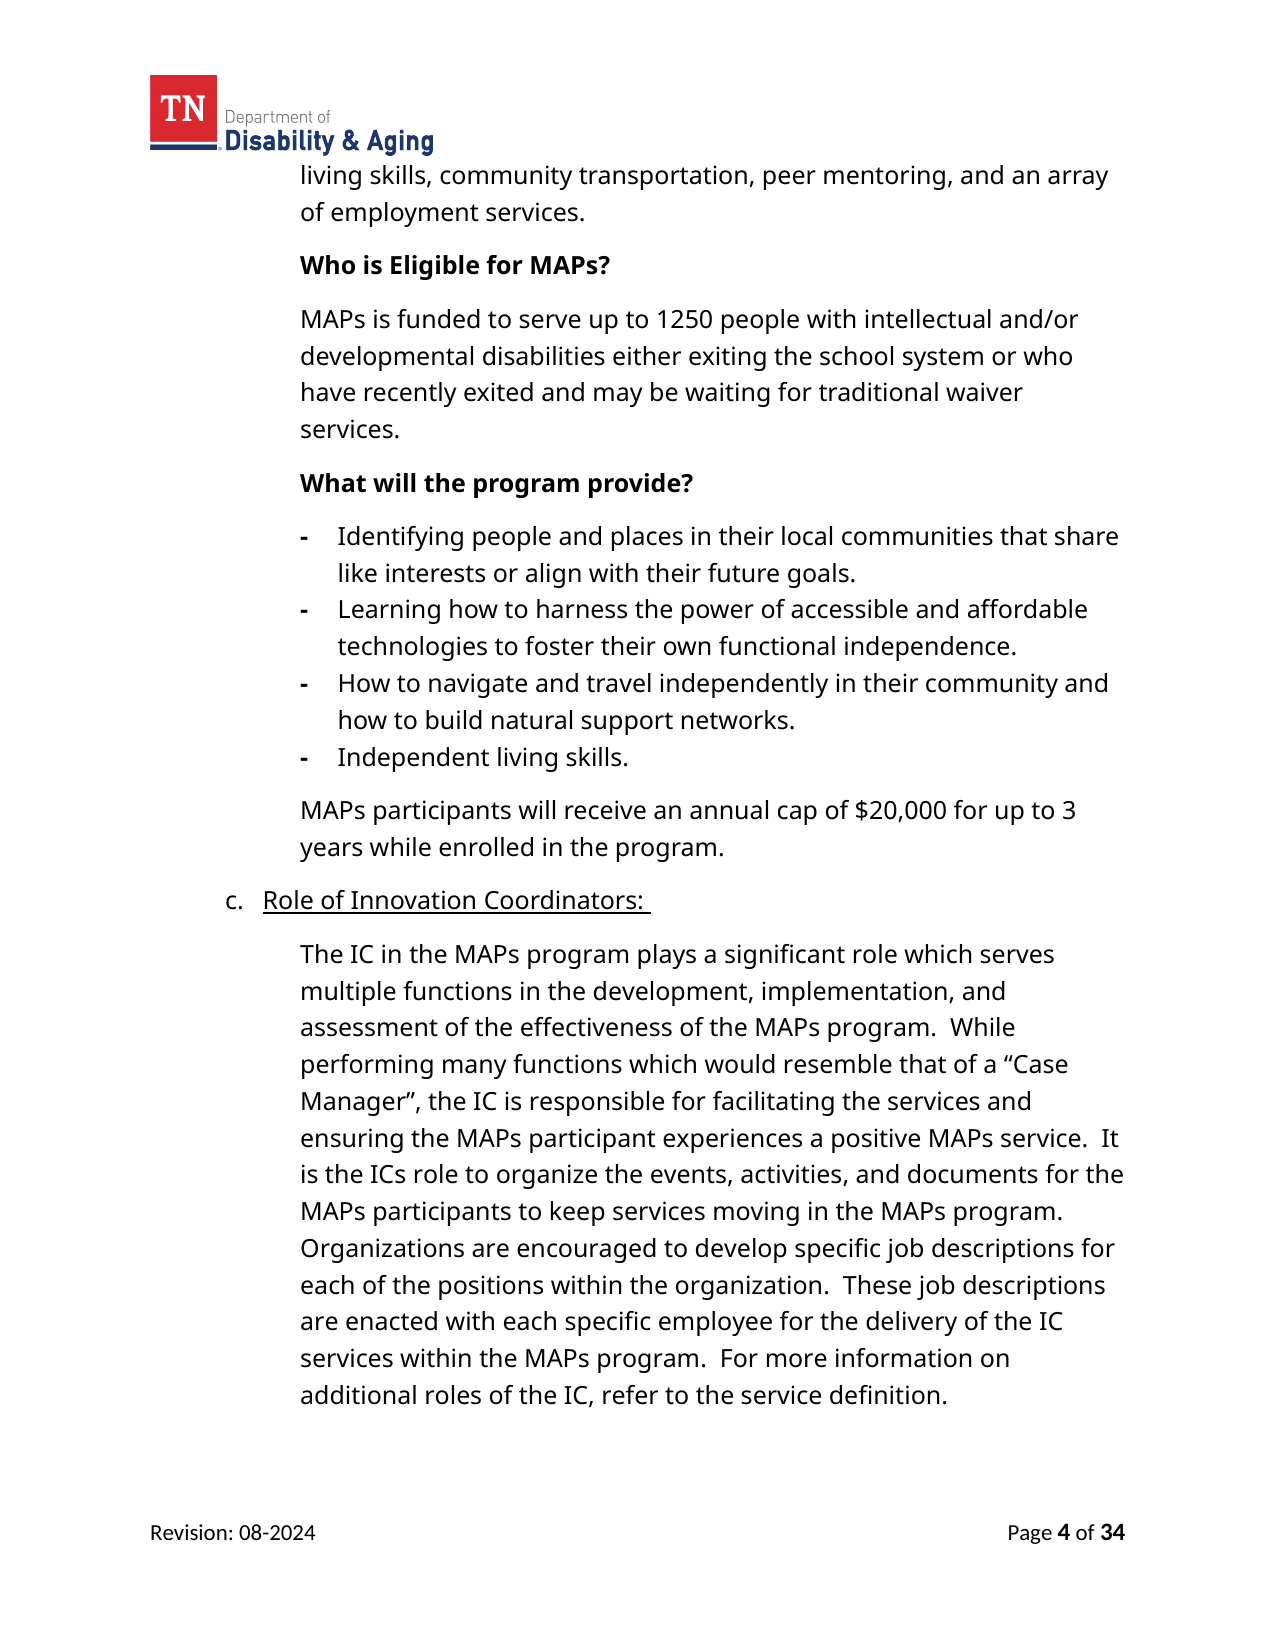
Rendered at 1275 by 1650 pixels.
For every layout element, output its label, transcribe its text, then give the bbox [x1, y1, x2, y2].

text The IC in the MAPs program plays a significant role which serves multiple functions in the development, implementation, and assessment of the effectiveness of the MAPs program. While performing many functions which would resemble that of a “Case Manager”, the IC is responsible for facilitating the services and ensuring the MAPs participant experiences a positive MAPs service. It is the ICs role to organize the events, activities, and documents for the MAPs participants to keep services moving in the MAPs program. Organizations are encouraged to develop specific job descriptions for each of the positions within the organization. These job descriptions are enacted with each specific employee for the delivery of the IC services within the MAPs program. For more information on additional roles of the IC, refer to the service definition. [300, 936, 1125, 1157]
picture [150, 75, 435, 158]
list Identifying people and places in their local communities that share like interests or align with their future goals. [300, 519, 1125, 589]
list Independent living skills. [300, 739, 1125, 773]
text Who is Eligible for MAPs? [300, 248, 1125, 282]
list Learning how to harness the power of accessible and affordable technologies to foster their own functional independence. [300, 592, 1125, 663]
text What will the program provide? [300, 465, 1125, 499]
text MAPs is funded to serve up to 1250 people with intellectual and/or developmental disabilities either exiting the school system or who have recently exited and may be waiting for traditional waiver services. [300, 301, 1125, 446]
list How to navigate and travel independently in their community and how to build natural support networks. [300, 666, 1125, 737]
text MAPs participants will receive an annual cap of $20,000 for up to 3 years while enrolled in the program. [300, 793, 1125, 863]
list Role of Innovation Coordinators: [225, 883, 1125, 917]
text The IC in the MAPs program plays a significant role which serves multiple functions in the development, implementation, and assessment of the effectiveness of the MAPs program. While performing many functions which would resemble that of a “Case Manager”, the IC is responsible for facilitating the services and ensuring the MAPs participant experiences a positive MAPs service. It is the ICs role to organize the events, activities, and documents for the MAPs participants to keep services moving in the MAPs program. Organizations are encouraged to develop specific job descriptions for each of the positions within the organization. These job descriptions are enacted with each specific employee for the delivery of the IC services within the MAPs program. For more information on additional roles of the IC, refer to the service definition. [300, 1191, 1125, 1412]
